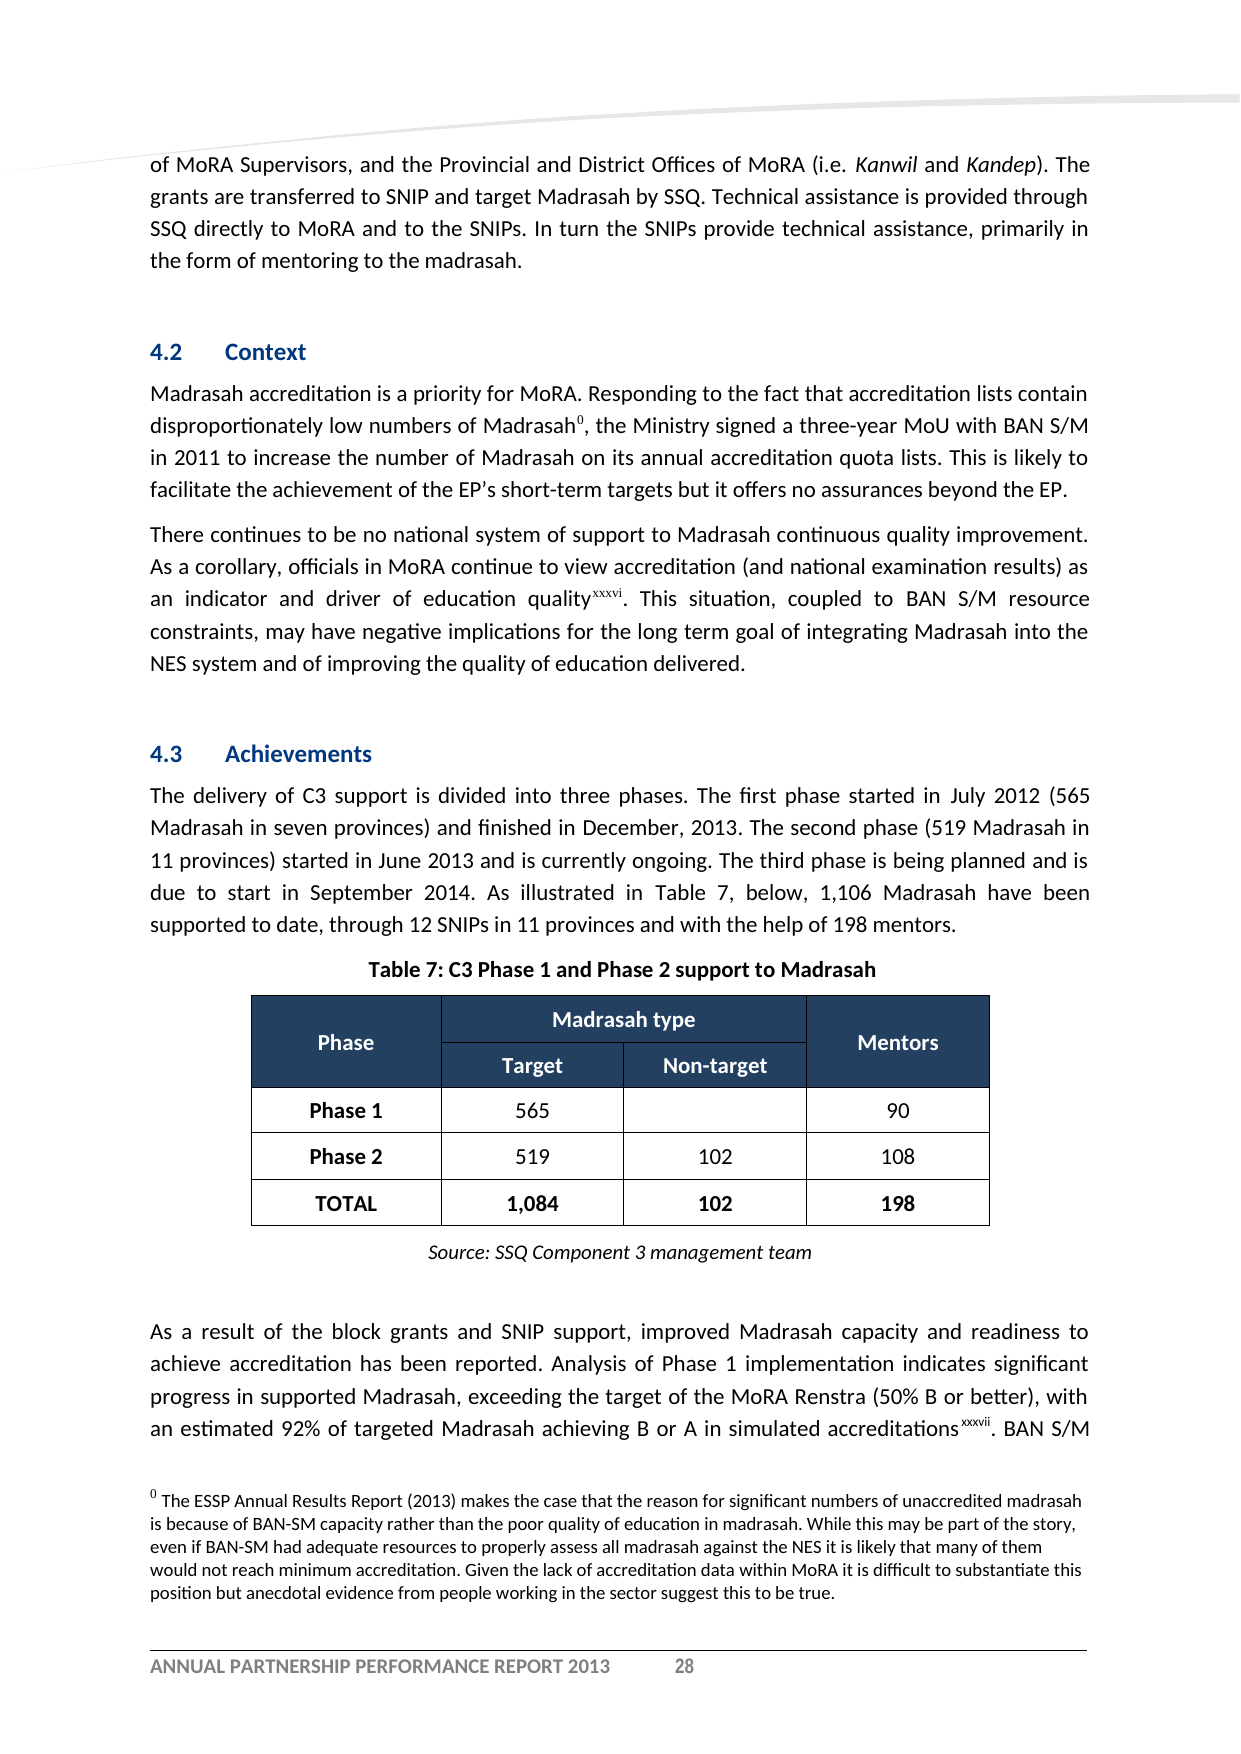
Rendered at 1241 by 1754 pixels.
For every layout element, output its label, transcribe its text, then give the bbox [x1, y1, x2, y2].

table_cell TOTAL [252, 1180, 441, 1225]
table_cell 102 [624, 1133, 806, 1179]
table_cell 90 [807, 1088, 989, 1132]
table_cell Phase 2 [252, 1133, 441, 1179]
table_cell 519 [442, 1133, 623, 1179]
table_cell 198 [807, 1180, 989, 1225]
table_header Phase [252, 996, 441, 1087]
table_header Mentors [807, 996, 989, 1087]
table_cell Phase 1 [252, 1088, 441, 1132]
table_cell [624, 1088, 806, 1132]
text Madrasah accreditation is a priority for MoRA. Responding to the fact that accreditation lists contain disproportionately low numbers of Madrasah, the Ministry signed a three-year MoU with BAN S/M in 2011 to increase the number of Madrasah on its annual accreditation quota lists. This is likely to facilitate the achievement of the EP’s short-term targets but it offers no assurances beyond the EP. [150, 379, 1090, 503]
text Source: SSQ Component 3 management team [150, 1239, 1090, 1264]
text There continues to be no national system of support to Madrasah continuous quality improvement. As a corollary, officials in MoRA continue to view accreditation (and national examination results) as an indicator and driver of education quality. This situation, coupled to BAN S/M resource constraints, may have negative implications for the long term goal of integrating Madrasah into the NES system and of improving the quality of education delivered. [150, 520, 1090, 677]
table_cell 1,084 [442, 1180, 623, 1225]
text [150, 1317, 1090, 1442]
table_header Madrasah type [442, 996, 806, 1042]
table_cell 102 [624, 1180, 806, 1225]
list Context [150, 336, 1090, 366]
table_cell 565 [442, 1088, 623, 1132]
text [150, 150, 1090, 274]
table_cell 108 [807, 1133, 989, 1179]
list Achievements [150, 738, 1090, 769]
table_cell Target [442, 1043, 623, 1087]
table_cell Non-target [624, 1043, 806, 1087]
text The delivery of C3 support is divided into three phases. The first phase started in July 2012 (565 Madrasah in seven provinces) and finished in December, 2013. The second phase (519 Madrasah in 11 provinces) started in June 2013 and is currently ongoing. The third phase is being planned and is due to start in September 2014. As illustrated in Table 7, below, 1,106 Madrasah have been supported to date, through 12 SNIPs in 11 provinces and with the help of 198 mentors. [150, 781, 1090, 938]
text Table 7: C3 Phase 1 and Phase 2 support to Madrasah [159, 955, 1086, 983]
